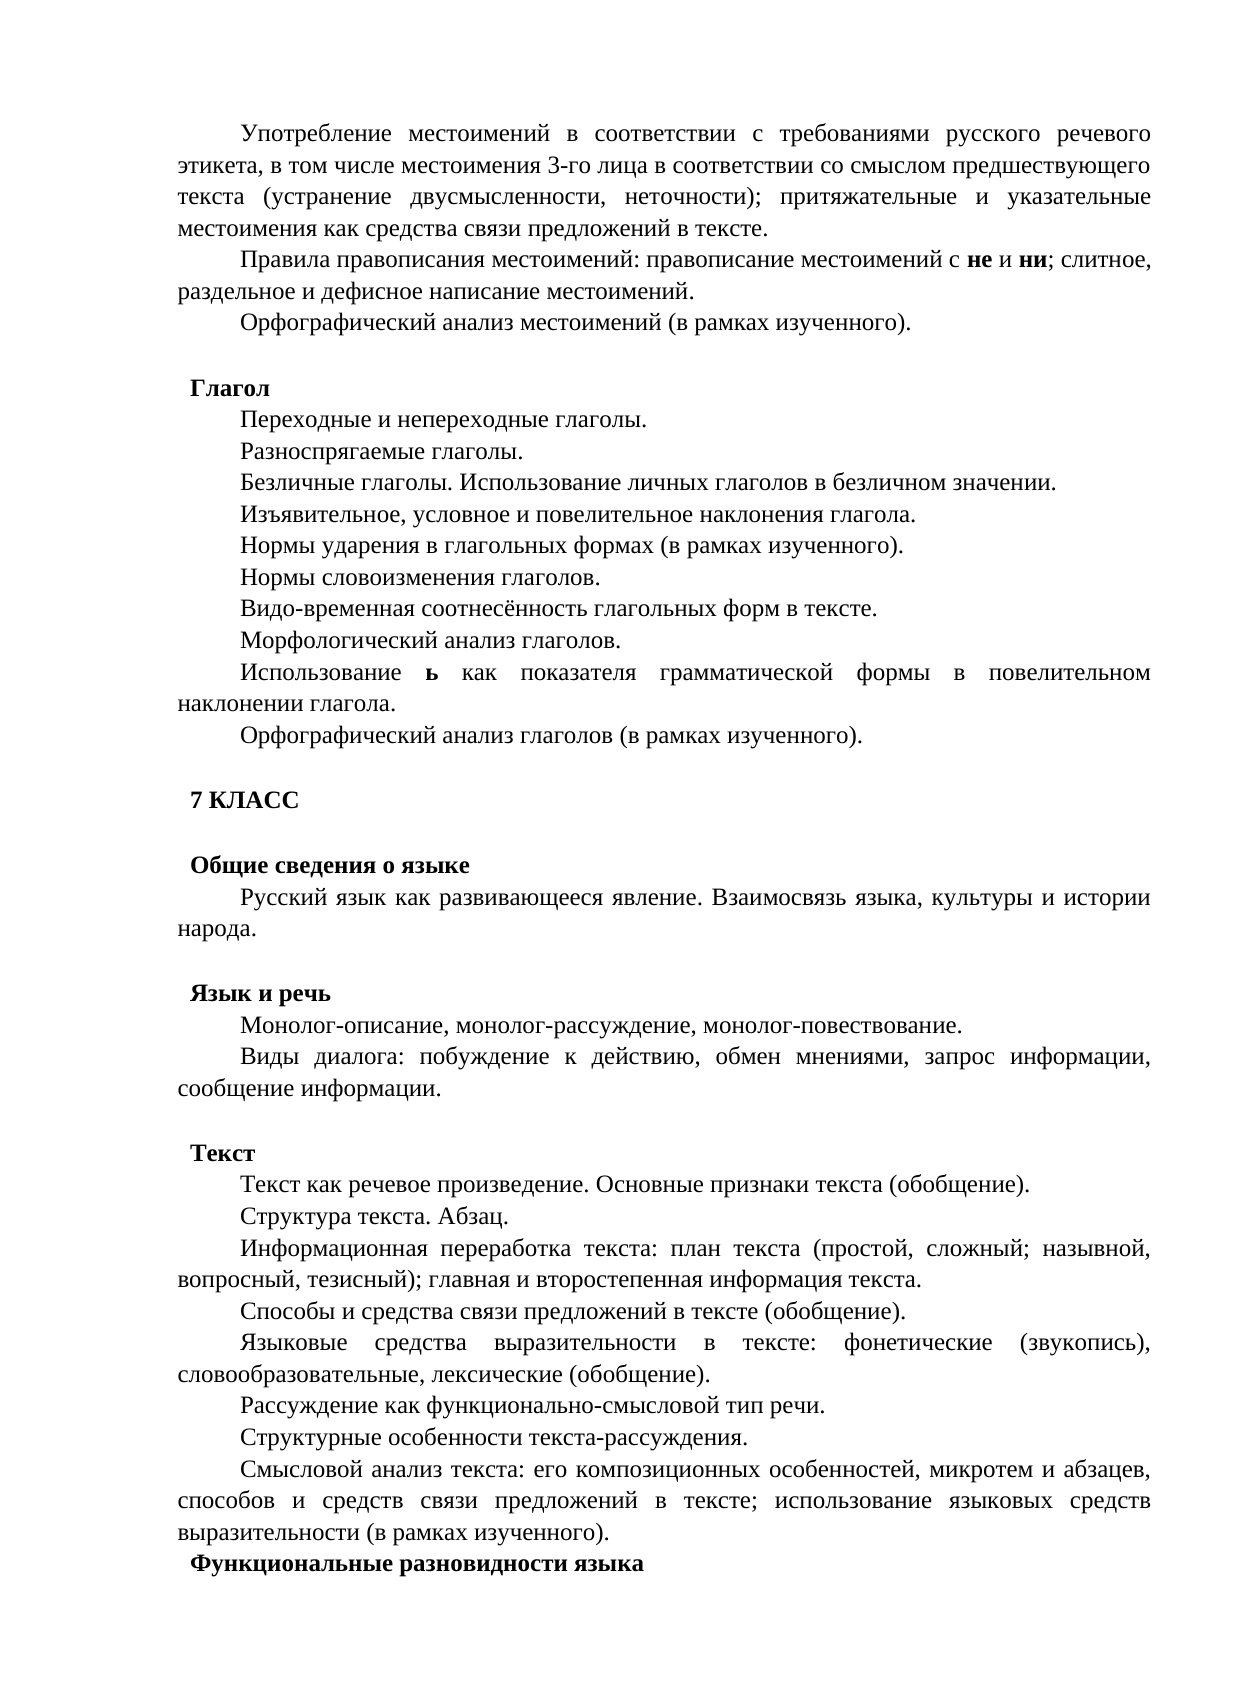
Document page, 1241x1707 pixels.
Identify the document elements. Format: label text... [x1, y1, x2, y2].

text Нормы ударения в глагольных формах (в рамках изученного). [177, 530, 1152, 559]
text Глагол [190, 373, 1152, 401]
text Орфографический анализ местоимений (в рамках изученного). [177, 307, 1152, 336]
text Орфографический анализ глаголов (в рамках изученного). [177, 720, 1152, 748]
text Разноспрягаемые глаголы. [177, 436, 1152, 464]
text Использование ь как показателя грамматической формы в повелительном наклонении глагола. [177, 657, 1152, 717]
text Безличные глаголы. Использование личных глаголов в безличном значении. [177, 467, 1152, 496]
text Употребление местоимений в соответствии с требованиями русского речевого этикета, в том числе местоимения 3-го лица в соответствии со смыслом предшествующего текста (устранение двусмысленности, неточности); притяжательные и указательные местоимения как средства связи предложений в тексте. [177, 118, 1152, 242]
text Структурные особенности текста-рассуждения. [177, 1422, 1152, 1451]
text Текст как речевое произведение. Основные признаки текста (обобщение). [177, 1169, 1152, 1198]
text Смысловой анализ текста: его композиционных особенностей, микротем и абзацев, способов и средств связи предложений в тексте; использование языковых средств выразительности (в рамках изученного). [177, 1454, 1152, 1546]
text Язык и речь [190, 978, 1152, 1007]
text Информационная переработка текста: план текста (простой, сложный; назывной, вопросный, тезисный); главная и второстепенная информация текста. [177, 1233, 1152, 1293]
text Видо-временная соотнесённость глагольных форм в тексте. [177, 593, 1152, 622]
text Изъявительное, условное и повелительное наклонения глагола. [177, 499, 1152, 528]
text Нормы словоизменения глаголов. [177, 562, 1152, 591]
text Текст [190, 1138, 1152, 1167]
text Правила правописания местоимений: правописание местоимений с не и ни; слитное, раздельное и дефисное написание местоимений. [177, 244, 1152, 305]
text 7 КЛАСС [190, 785, 1152, 814]
text Структура текста. Абзац. [177, 1201, 1152, 1230]
text Общие сведения о языке [190, 850, 1152, 879]
text Рассуждение как функционально-смысловой тип речи. [177, 1391, 1152, 1419]
text Виды диалога: побуждение к действию, обмен мнениями, запрос информации, сообщение информации. [177, 1041, 1152, 1102]
text Морфологический анализ глаголов. [177, 625, 1152, 654]
text Языковые средства выразительности в тексте: фонетические (звукопись), словообразовательные, лексические (обобщение). [177, 1327, 1152, 1388]
text Способы и средства связи предложений в тексте (обобщение). [177, 1296, 1152, 1324]
text Переходные и непереходные глаголы. [177, 404, 1152, 433]
text Монолог-описание, монолог-рассуждение, монолог-повествование. [177, 1010, 1152, 1038]
text Русский язык как развивающееся явление. Взаимосвязь языка, культуры и истории народа. [177, 882, 1152, 942]
text Функциональные разновидности языка [190, 1548, 1152, 1577]
